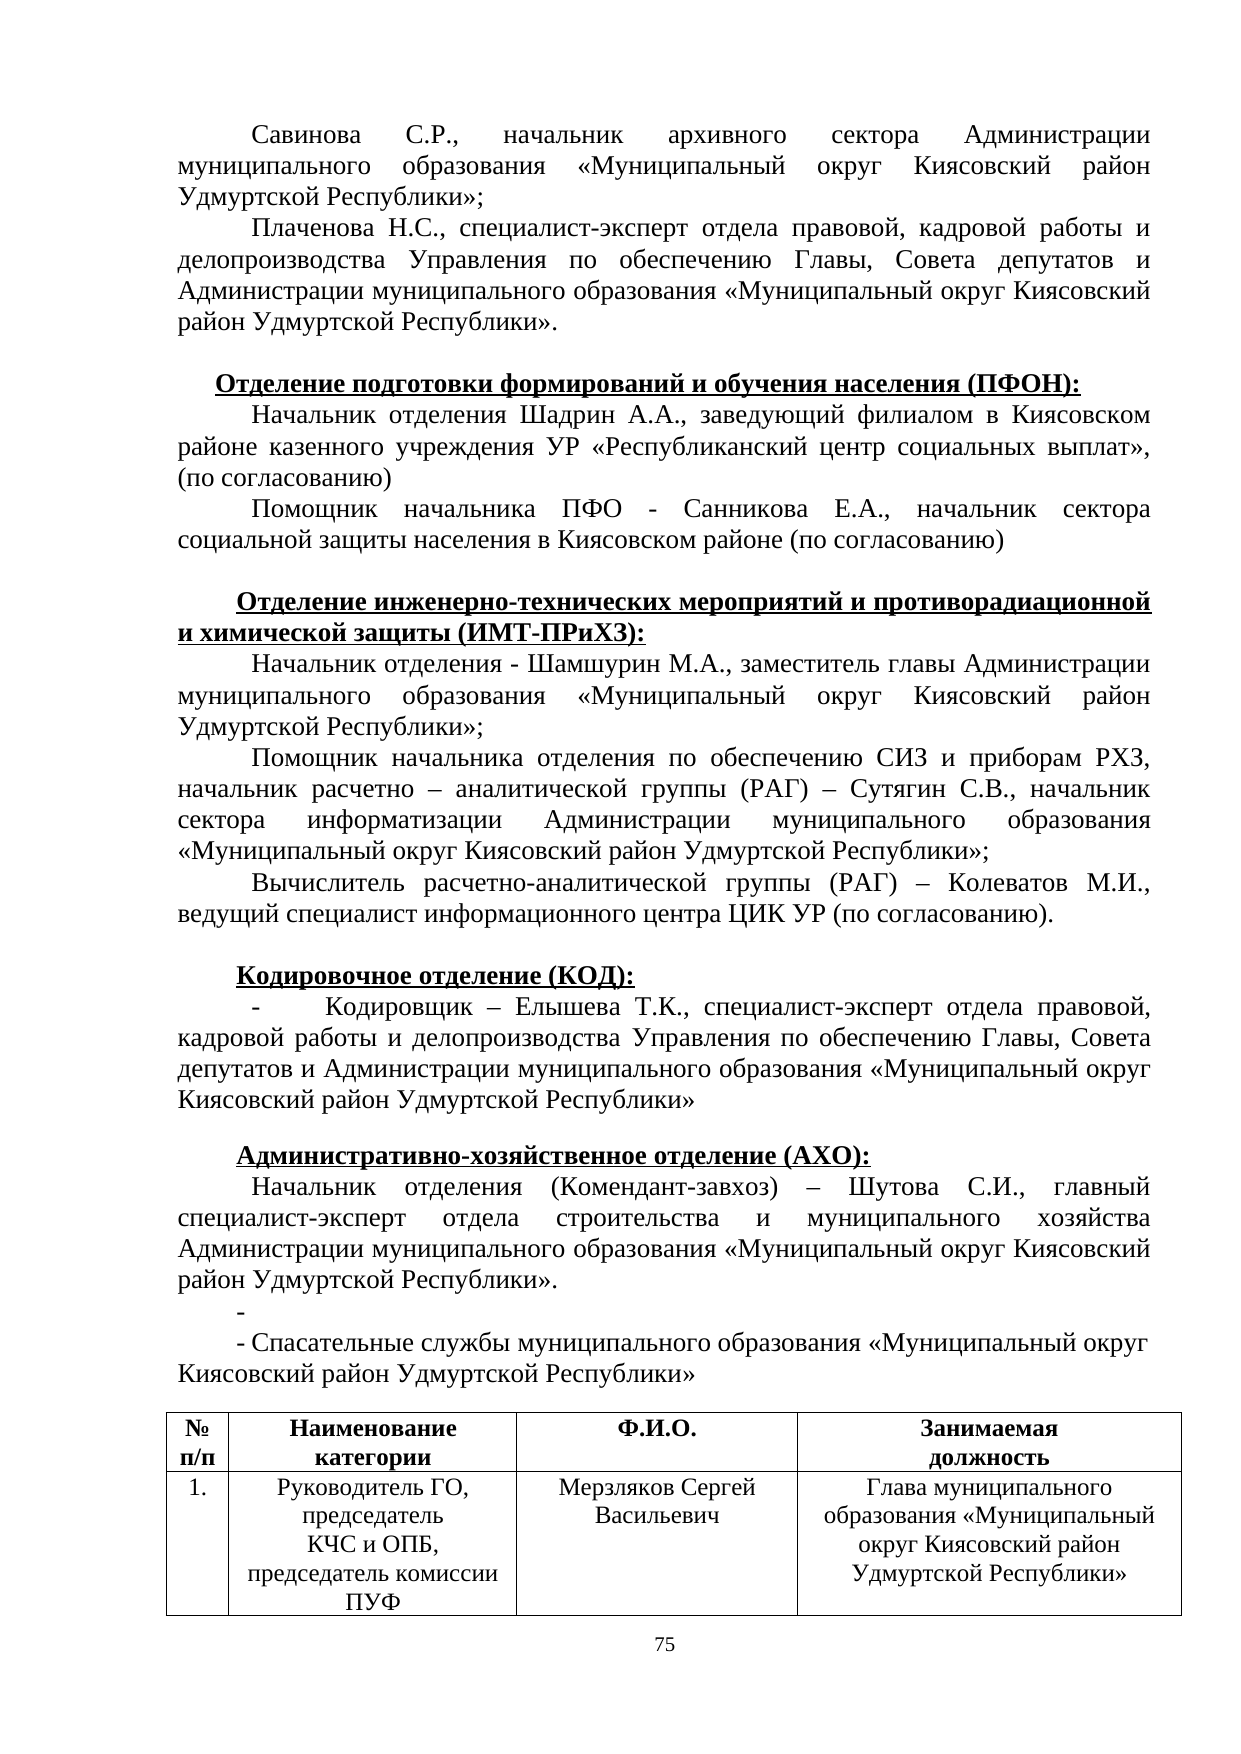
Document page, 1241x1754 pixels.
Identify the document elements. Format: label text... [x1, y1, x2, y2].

list Кодировщик – Елышева Т.К., специалист-эксперт отдела правовой, кадровой работы и делопроизводства Управления по обеспечению Главы, Совета депутатов и Администрации муниципального образования «Муниципальный округ Киясовский район Удмуртской Республики» [177, 990, 1152, 1115]
text Плаченова Н.С., специалист-эксперт отдела правовой, кадровой работы и делопроизводства Управления по обеспечению Главы, Совета депутатов и Администрации муниципального образования «Муниципальный округ Киясовский район Удмуртской Республики». [177, 212, 1152, 336]
table_cell Руководитель ГО, председатель КЧС и ОПБ, председатель комиссии ПУФ [229, 1472, 516, 1615]
text Помощник начальника ПФО - Санникова Е.А., начальник сектора социальной защиты населения в Киясовском районе (по согласованию) [177, 492, 1152, 554]
text Помощник начальника отделения по обеспечению СИЗ и приборам РХЗ, начальник расчетно – аналитической группы (РАГ) – Сутягин С.В., начальник сектора информатизации Администрации муниципального образования «Муниципальный округ Киясовский район Удмуртской Республики»; [177, 741, 1152, 866]
text Отделение инженерно-технических мероприятий и противорадиационной и химической защиты (ИМТ-ПРиХЗ): [177, 585, 1152, 648]
text Вычислитель расчетно-аналитической группы (РАГ) – Колеватов М.И., ведущий специалист информационного центра ЦИК УР (по согласованию). [177, 866, 1152, 928]
table_header № п/п [167, 1413, 228, 1471]
table_header Ф.И.О. [517, 1413, 797, 1471]
table_cell Мерзляков Сергей Васильевич [517, 1472, 797, 1615]
list Спасательные службы муниципального образования «Муниципальный округ Киясовский район Удмуртской Республики» [177, 1326, 1152, 1388]
table_cell 1. [167, 1472, 228, 1615]
text Отделение подготовки формирований и обучения населения (ПФОН): [215, 367, 1152, 398]
table_header Занимаемая должность [798, 1413, 1181, 1471]
text Кодировочное отделение (КОД): [177, 959, 1152, 990]
table_cell Глава муниципального образования «Муниципальный округ Киясовский район Удмуртской Республики» [798, 1472, 1181, 1615]
text Начальник отделения (Комендант-завхоз) – Шутова С.И., главный специалист-эксперт отдела строительства и муниципального хозяйства Администрации муниципального образования «Муниципальный округ Киясовский район Удмуртской Республики». [177, 1170, 1152, 1294]
text Начальник отделения Шадрин А.А., заведующий филиалом в Киясовском районе казенного учреждения УР «Республиканский центр социальных выплат», (по согласованию) [177, 398, 1152, 492]
text Административно-хозяйственное отделение (АХО): [177, 1139, 1152, 1170]
table_header Наименование категории [229, 1413, 516, 1471]
text Савинова С.Р., начальник архивного сектора Администрации муниципального образования «Муниципальный округ Киясовский район Удмуртской Республики»; [177, 118, 1152, 212]
text Начальник отделения - Шамшурин М.А., заместитель главы Администрации муниципального образования «Муниципальный округ Киясовский район Удмуртской Республики»; [177, 648, 1152, 741]
